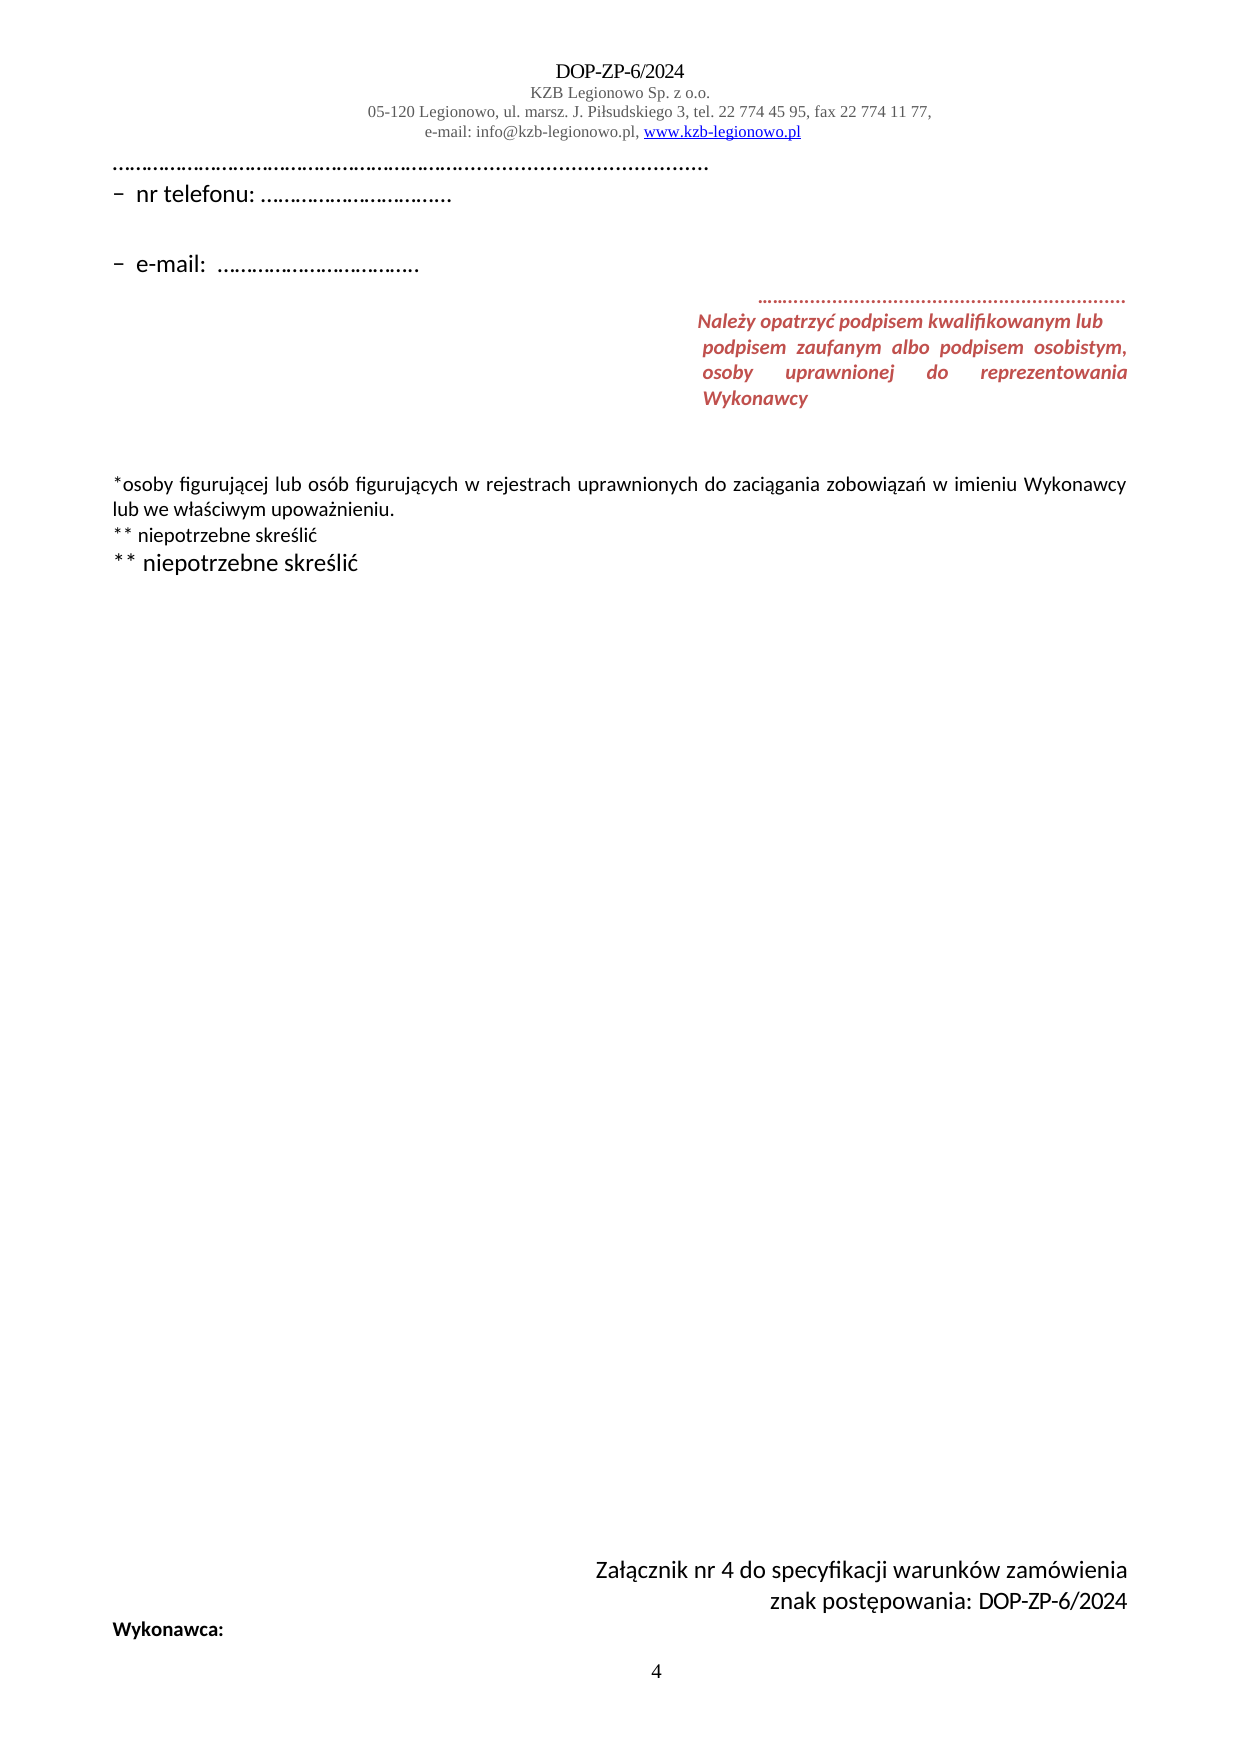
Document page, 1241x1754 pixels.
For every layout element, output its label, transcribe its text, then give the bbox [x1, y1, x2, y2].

text − nr telefonu: …………………………... [112, 178, 1128, 209]
text Należy opatrzyć podpisem kwalifikowanym lub [112, 308, 1128, 334]
text *osoby figurującej lub osób figurujących w rejestrach uprawnionych do zaciągania zobowiązań w imieniu Wykonawcy lub we właściwym upoważnieniu. [112, 471, 1128, 522]
text ** niepotrzebne skreślić [112, 522, 1128, 547]
text Załącznik nr 4 do specyfikacji warunków zamówienia [112, 1555, 1128, 1585]
text podpisem zaufanym albo podpisem osobistym, osoby uprawnionej do reprezentowania Wykonawcy [702, 334, 1128, 410]
text − e-mail: …………………………….. [112, 248, 1128, 279]
text Wykonawca: [112, 1616, 1128, 1641]
text ……............................................................. [112, 283, 1128, 308]
text ** niepotrzebne skreślić [112, 547, 1128, 578]
text ……………………………………………………........................................ [112, 141, 1128, 178]
text znak postępowania: DOP-ZP-6/2024 [112, 1585, 1128, 1616]
